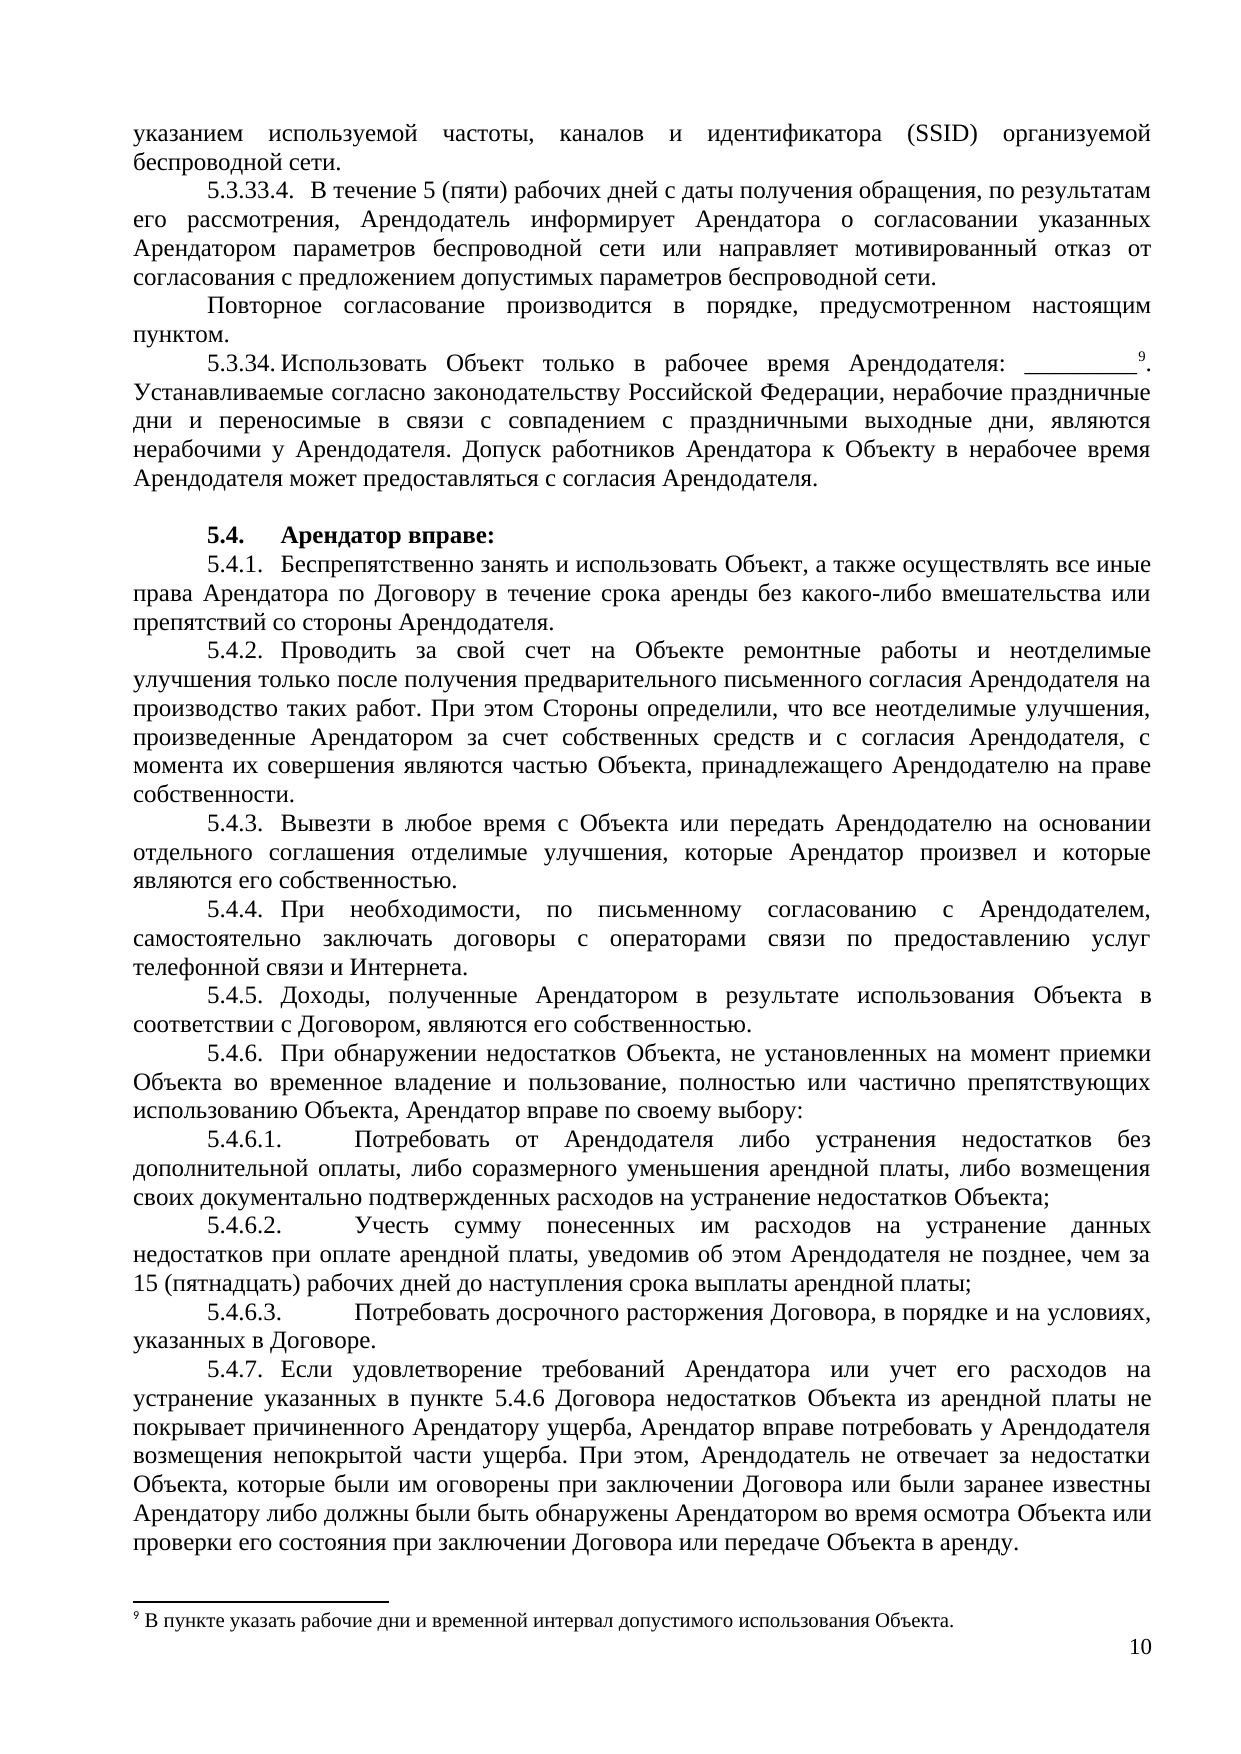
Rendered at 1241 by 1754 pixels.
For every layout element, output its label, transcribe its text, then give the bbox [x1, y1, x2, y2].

list Если удовлетворение требований Арендатора или учет его расходов на устранение указанных в пункте 5.4.6 Договора недостатков Объекта из арендной платы не покрывает причиненного Арендатору ущерба, Арендатор вправе потребовать у Арендодателя возмещения непокрытой части ущерба. При этом, Арендодатель не отвечает за недостатки Объекта, которые были им оговорены при заключении Договора или были заранее известны Арендатору либо должны были быть обнаружены Арендатором во время осмотра Объекта или проверки его состояния при заключении Договора или передаче Объекта в аренду. [133, 1354, 1152, 1556]
list При необходимости, по письменному согласованию с Арендодателем, самостоятельно заключать договоры с операторами связи по предоставлению услуг телефонной связи и Интернета. [133, 894, 1152, 981]
list Вывезти в любое время с Объекта или передать Арендодателю на основании отдельного соглашения отделимые улучшения, которые Арендатор произвел и которые являются его собственностью. [133, 808, 1152, 894]
list Потребовать от Арендодателя либо устранения недостатков без дополнительной оплаты, либо соразмерного уменьшения арендной платы, либо возмещения своих документально подтвержденных расходов на устранение недостатков Объекта; [133, 1124, 1152, 1211]
text Повторное согласование производится в порядке, предусмотренном настоящим пунктом. [133, 291, 1152, 348]
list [133, 118, 1152, 176]
list В течение 5 (пяти) рабочих дней с даты получения обращения, по результатам его рассмотрения, Арендодатель информирует Арендатора о согласовании указанных Арендатором параметров беспроводной сети или направляет мотивированный отказ от согласования с предложением допустимых параметров беспроводной сети. [133, 176, 1152, 291]
list Арендатор вправе: [133, 521, 1152, 549]
list При обнаружении недостатков Объекта, не установленных на момент приемки Объекта во временное владение и пользование, полностью или частично препятствующих использованию Объекта, Арендатор вправе по своему выбору: [133, 1038, 1152, 1124]
list Потребовать досрочного расторжения Договора, в порядке и на условиях, указанных в Договоре. [133, 1297, 1152, 1354]
list Использовать Объект только в рабочее время Арендодателя: _________. Устанавливаемые согласно законодательству Российской Федерации, нерабочие праздничные дни и переносимые в связи с совпадением с праздничными выходные дни, являются нерабочими у Арендодателя. Допуск работников Арендатора к Объекту в нерабочее время Арендодателя может предоставляться с согласия Арендодателя. [133, 348, 1152, 492]
list Доходы, полученные Арендатором в результате использования Объекта в соответствии с Договором, являются его собственностью. [133, 981, 1152, 1038]
list Проводить за свой счет на Объекте ремонтные работы и неотделимые улучшения только после получения предварительного письменного согласия Арендодателя на производство таких работ. При этом Стороны определили, что все неотделимые улучшения, произведенные Арендатором за счет собственных средств и с согласия Арендодателя, с момента их совершения являются частью Объекта, принадлежащего Арендодателю на праве собственности. [133, 636, 1152, 808]
list Учесть сумму понесенных им расходов на устранение данных недостатков при оплате арендной платы, уведомив об этом Арендодателя не позднее, чем за 15 (пятнадцать) рабочих дней до наступления срока выплаты арендной платы; [133, 1211, 1152, 1297]
list Беспрепятственно занять и использовать Объект, а также осуществлять все иные права Арендатора по Договору в течение срока аренды без какого-либо вмешательства или препятствий со стороны Арендодателя. [133, 549, 1152, 636]
